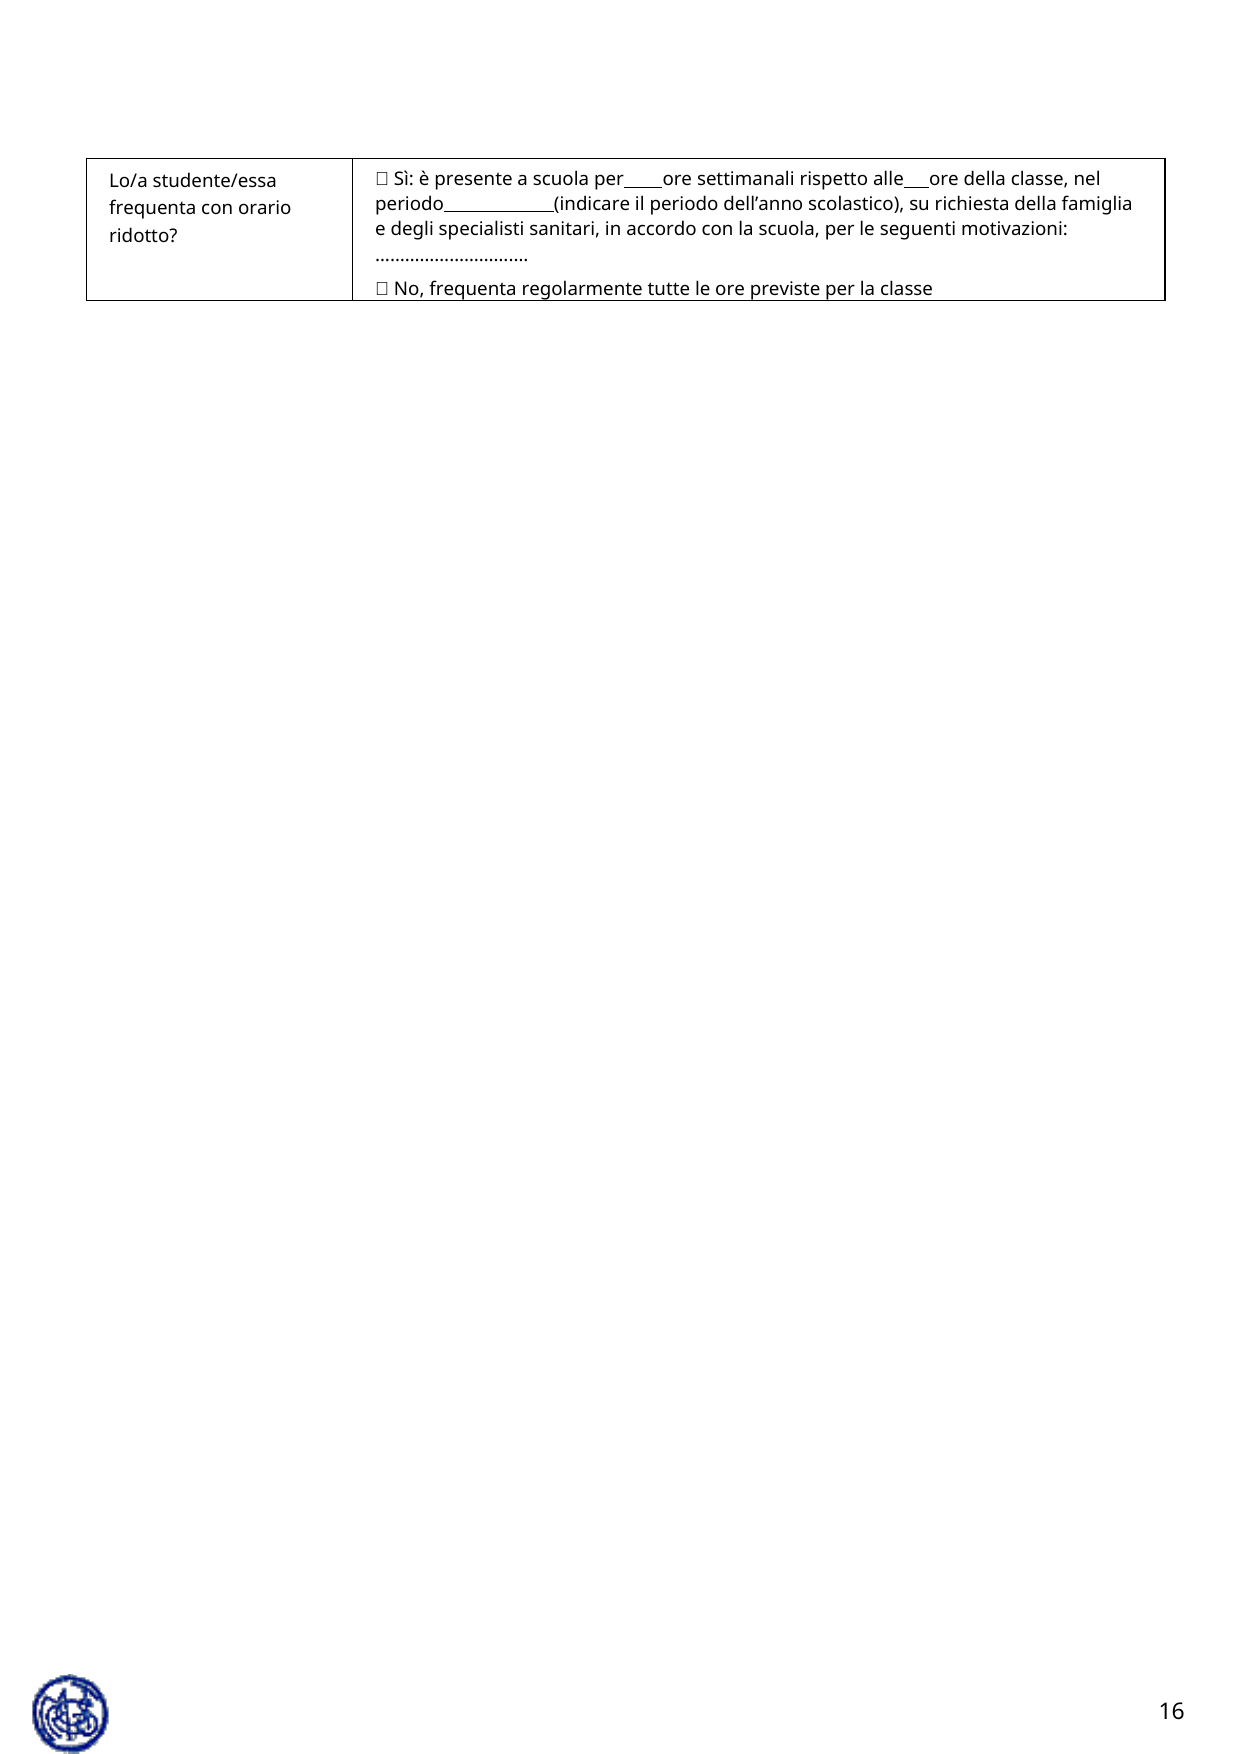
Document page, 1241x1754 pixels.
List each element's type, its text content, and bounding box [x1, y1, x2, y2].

table_header  Sì: è presente a scuola per ore settimanali rispetto alle ore della classe, nel periodo (indicare il periodo dell’anno scolastico), su richiesta della famiglia e degli specialisti sanitari, in accordo con la scuola, per le seguenti motivazioni:……………………….…  No, frequenta regolarmente tutte le ore previste per la classe [353, 159, 1164, 300]
picture [31, 1674, 111, 1754]
table_header Lo/a studente/essa frequenta con orario ridotto? [87, 159, 352, 300]
